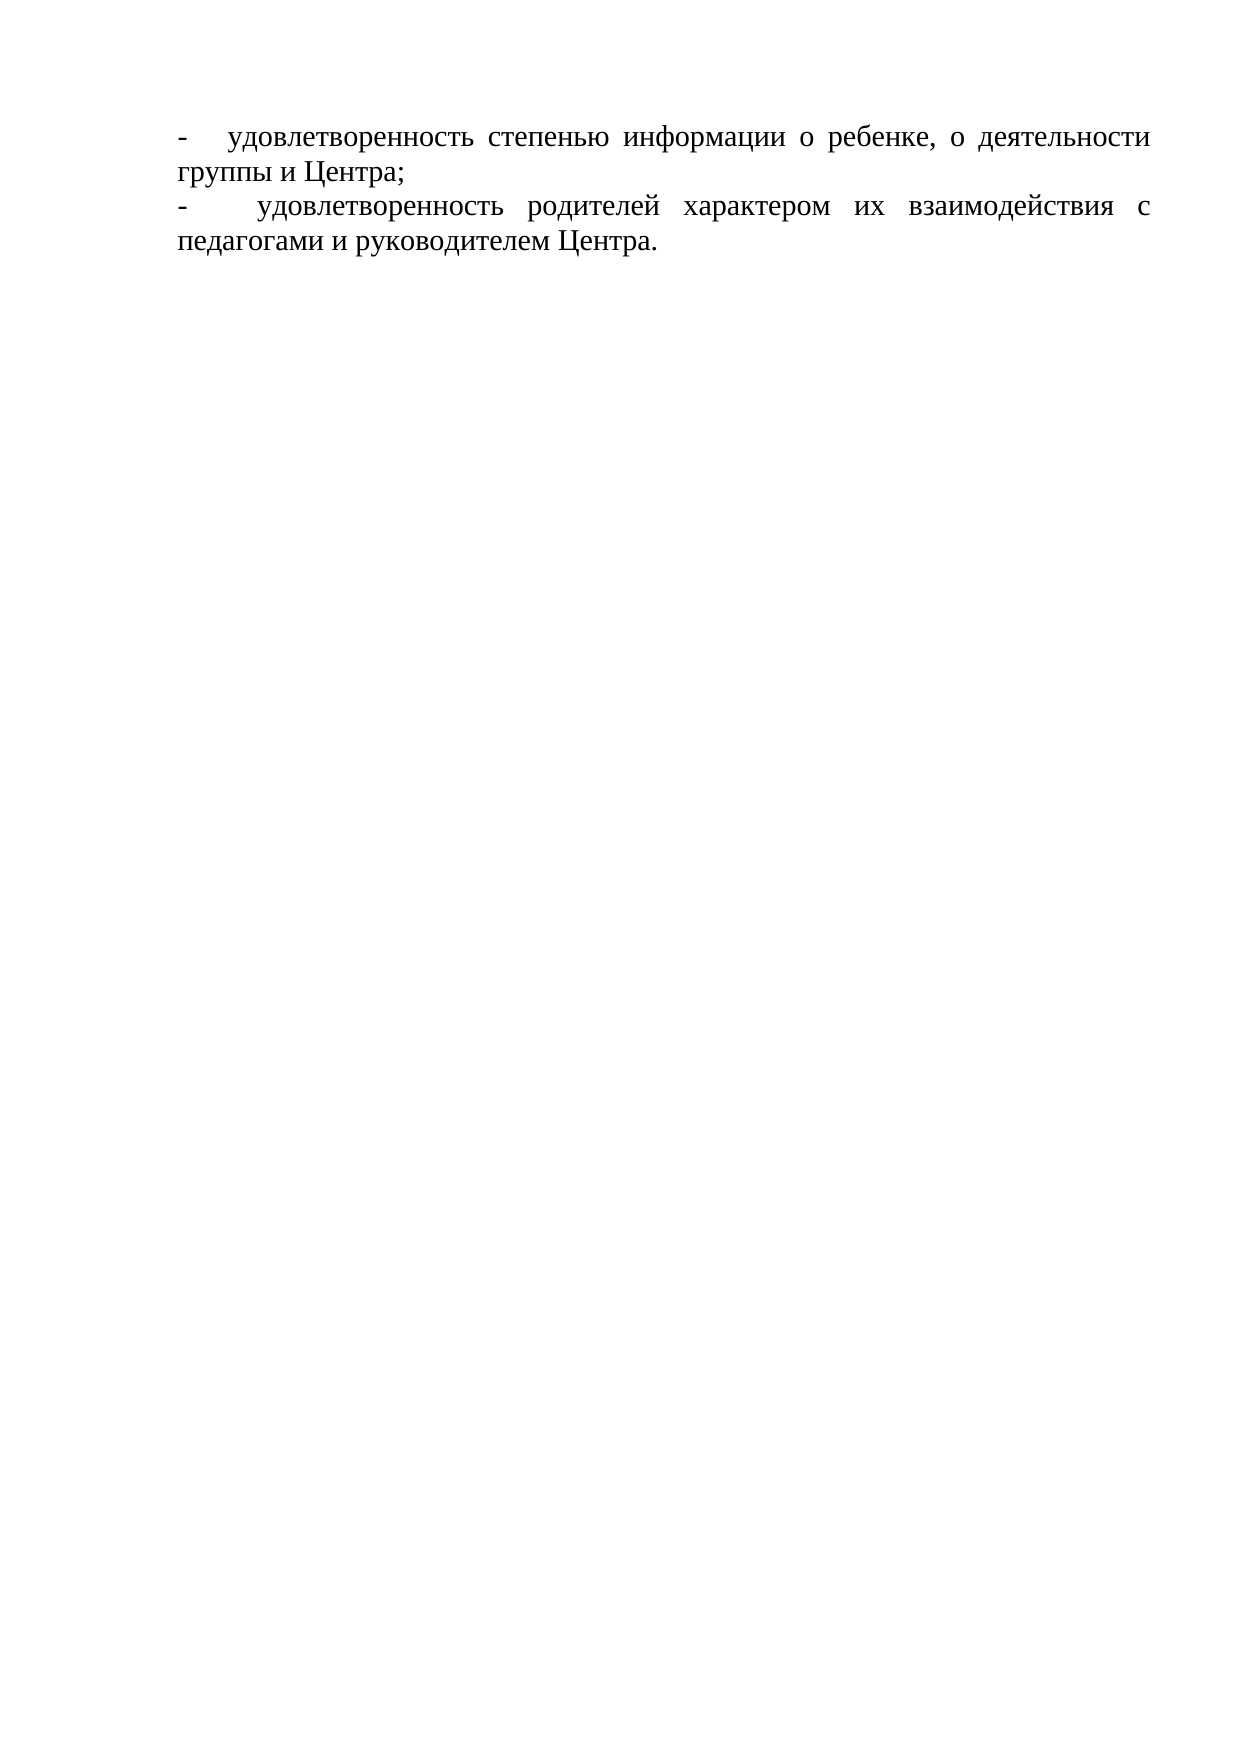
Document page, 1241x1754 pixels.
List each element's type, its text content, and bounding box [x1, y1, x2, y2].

text - удовлетворенность степенью информации о ребенке, о деятельности группы и Центра; [177, 118, 1152, 187]
text - удовлетворенность родителей характером их взаимодействия с педагогами и руководителем Центра. [177, 187, 1152, 257]
